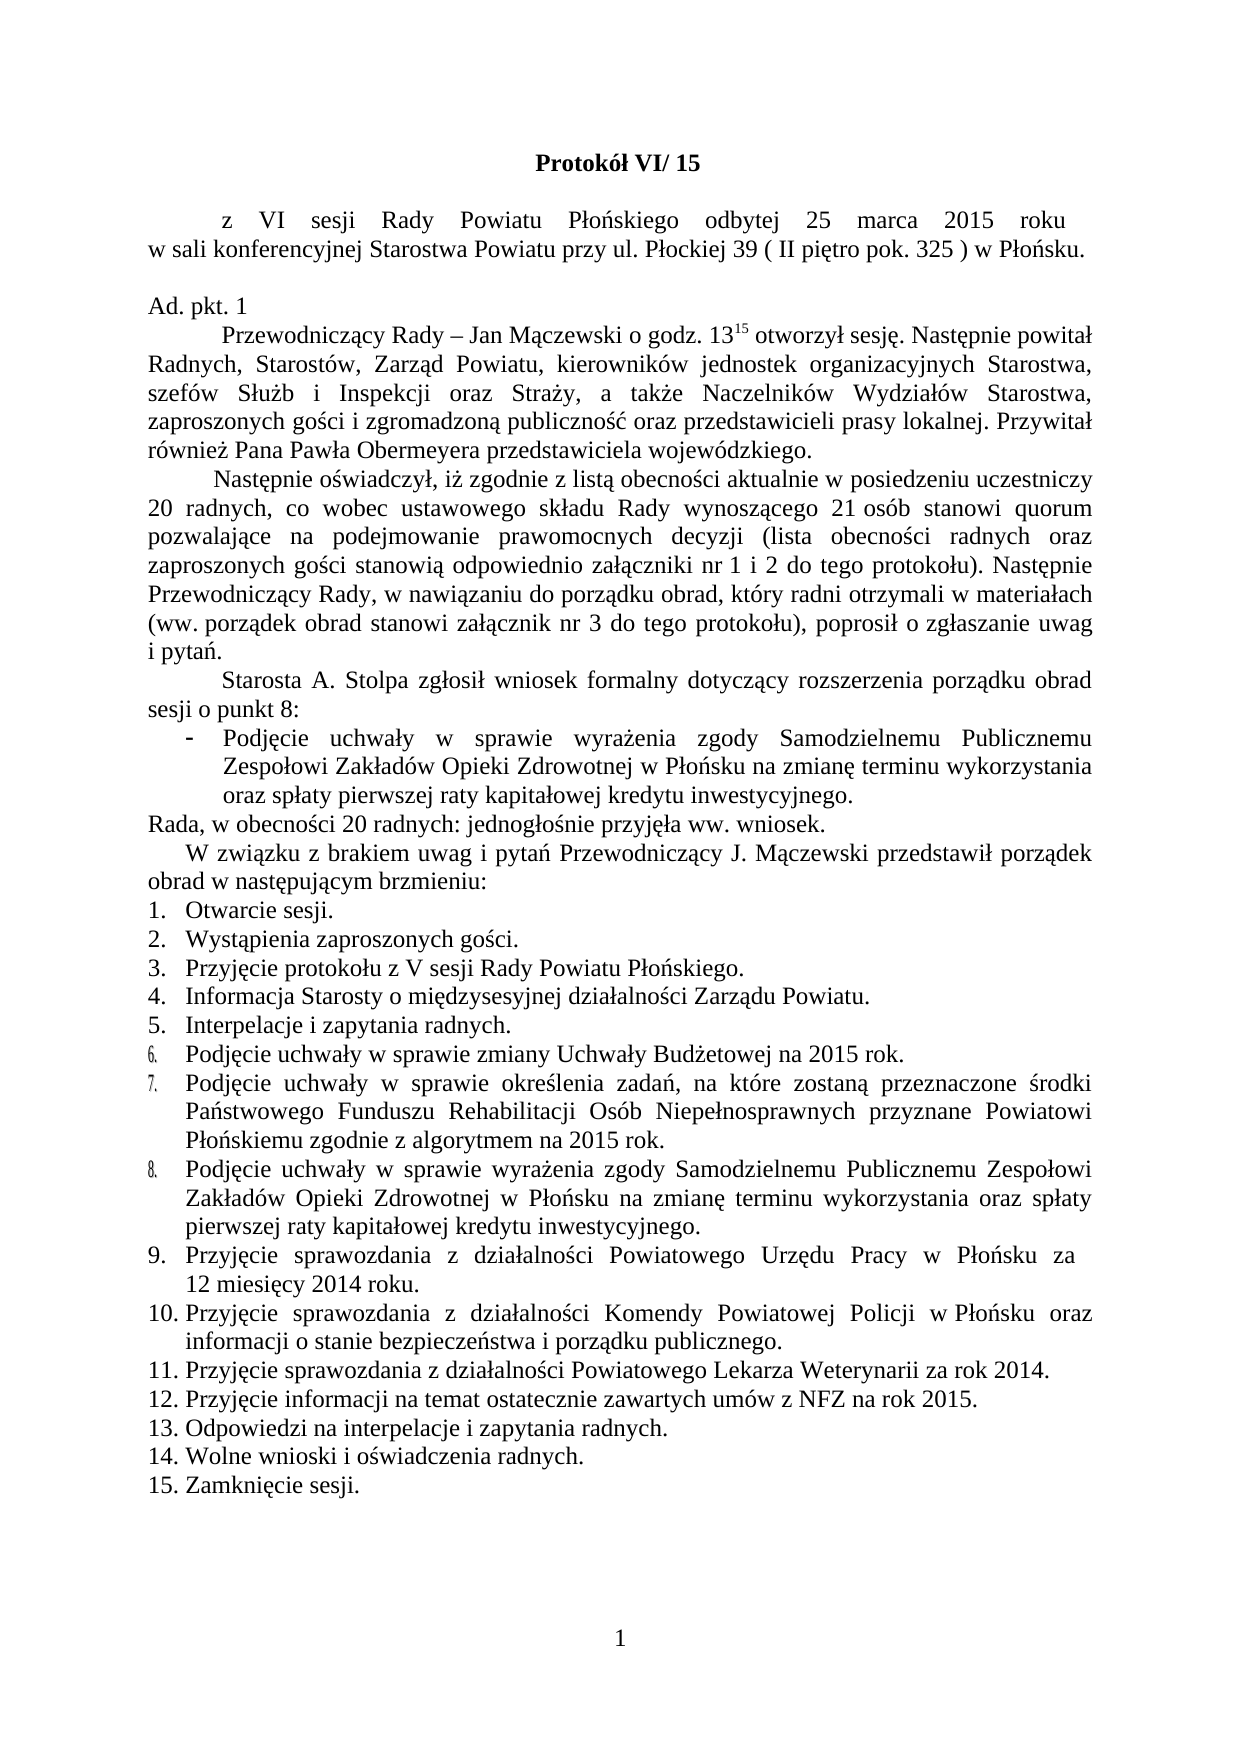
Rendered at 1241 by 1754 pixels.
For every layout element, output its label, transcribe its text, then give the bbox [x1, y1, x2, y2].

list Wolne wnioski i oświadczenia radnych. [148, 1441, 1093, 1470]
text Rada, w obecności 20 radnych: jednogłośnie przyjęła ww. wniosek. [148, 809, 1093, 838]
title Przyjęcie sprawozdania z działalności Komendy Powiatowej Policji w Płońsku oraz informacji o stanie bezpieczeństwa i porządku publicznego. [148, 1298, 1093, 1355]
title Przyjęcie sprawozdania z działalności Powiatowego Urzędu Pracy w Płońsku za 12 miesięcy 2014 roku. [148, 1240, 1093, 1298]
text Ad. pkt. 1 [148, 291, 1093, 320]
list Interpelacje i zapytania radnych. [148, 1010, 1093, 1039]
list Otwarcie sesji. [148, 895, 1093, 924]
list Podjęcie uchwały w sprawie wyrażenia zgody Samodzielnemu Publicznemu Zespołowi Zakładów Opieki Zdrowotnej w Płońsku na zmianę terminu wykorzystania oraz spłaty pierwszej raty kapitałowej kredytu inwestycyjnego. [185, 723, 1093, 809]
list Informacja Starosty o międzysesyjnej działalności Zarządu Powiatu. [148, 981, 1093, 1010]
title Przyjęcie informacji na temat ostatecznie zawartych umów z NFZ na rok 2015. [148, 1384, 1093, 1413]
list Podjęcie uchwały w sprawie określenia zadań, na które zostaną przeznaczone środki Państwowego Funduszu Rehabilitacji Osób Niepełnosprawnych przyznane Powiatowi Płońskiemu zgodnie z algorytmem na 2015 rok. [148, 1068, 1093, 1154]
list Zamknięcie sesji. [148, 1470, 1093, 1499]
list Wystąpienia zaproszonych gości. [148, 924, 1093, 953]
list Odpowiedzi na interpelacje i zapytania radnych. [148, 1413, 1093, 1441]
text Starosta A. Stolpa zgłosił wniosek formalny dotyczący rozszerzenia porządku obrad sesji o punkt 8: [148, 665, 1093, 723]
text W związku z brakiem uwag i pytań Przewodniczący J. Mączewski przedstawił porządek obrad w następującym brzmieniu: [148, 838, 1093, 895]
text Protokół VI/ 15 [443, 148, 1093, 176]
text Przewodniczący Rady – Jan Mączewski o godz. 1315 otworzył sesję. Następnie powitał Radnych, Starostów, Zarząd Powiatu, kierowników jednostek organizacyjnych Starostwa, szefów Służb i Inspekcji oraz Straży, a także Naczelników Wydziałów Starostwa, zaproszonych gości i zgromadzoną publiczność oraz przedstawicieli prasy lokalnej. Przywitał również Pana Pawła Obermeyera przedstawiciela wojewódzkiego. Następnie oświadczył, iż zgodnie z listą obecności aktualnie w posiedzeniu uczestniczy 20 radnych, co wobec ustawowego składu Rady wynoszącego 21 osób stanowi quorum pozwalające na podejmowanie prawomocnych decyzji (lista obecności radnych oraz zaproszonych gości stanowią odpowiednio załączniki nr 1 i 2 do tego protokołu). Następnie Przewodniczący Rady, w nawiązaniu do porządku obrad, który radni otrzymali w materiałach (ww. porządek obrad stanowi załącznik nr 3 do tego protokołu), poprosił o zgłaszanie uwag i pytań. [148, 320, 1093, 665]
text z VI sesji Rady Powiatu Płońskiego odbytej 25 marca 2015 roku w sali konferencyjnej Starostwa Powiatu przy ul. Płockiej 39 ( II piętro pok. 325 ) w Płońsku. [148, 205, 1093, 263]
title Przyjęcie sprawozdania z działalności Powiatowego Lekarza Weterynarii za rok 2014. [148, 1355, 1093, 1384]
list Przyjęcie protokołu z V sesji Rady Powiatu Płońskiego. [148, 953, 1093, 981]
list Podjęcie uchwały w sprawie wyrażenia zgody Samodzielnemu Publicznemu Zespołowi Zakładów Opieki Zdrowotnej w Płońsku na zmianę terminu wykorzystania oraz spłaty pierwszej raty kapitałowej kredytu inwestycyjnego. [148, 1154, 1093, 1240]
list Podjęcie uchwały w sprawie zmiany Uchwały Budżetowej na 2015 rok. [148, 1039, 1093, 1068]
